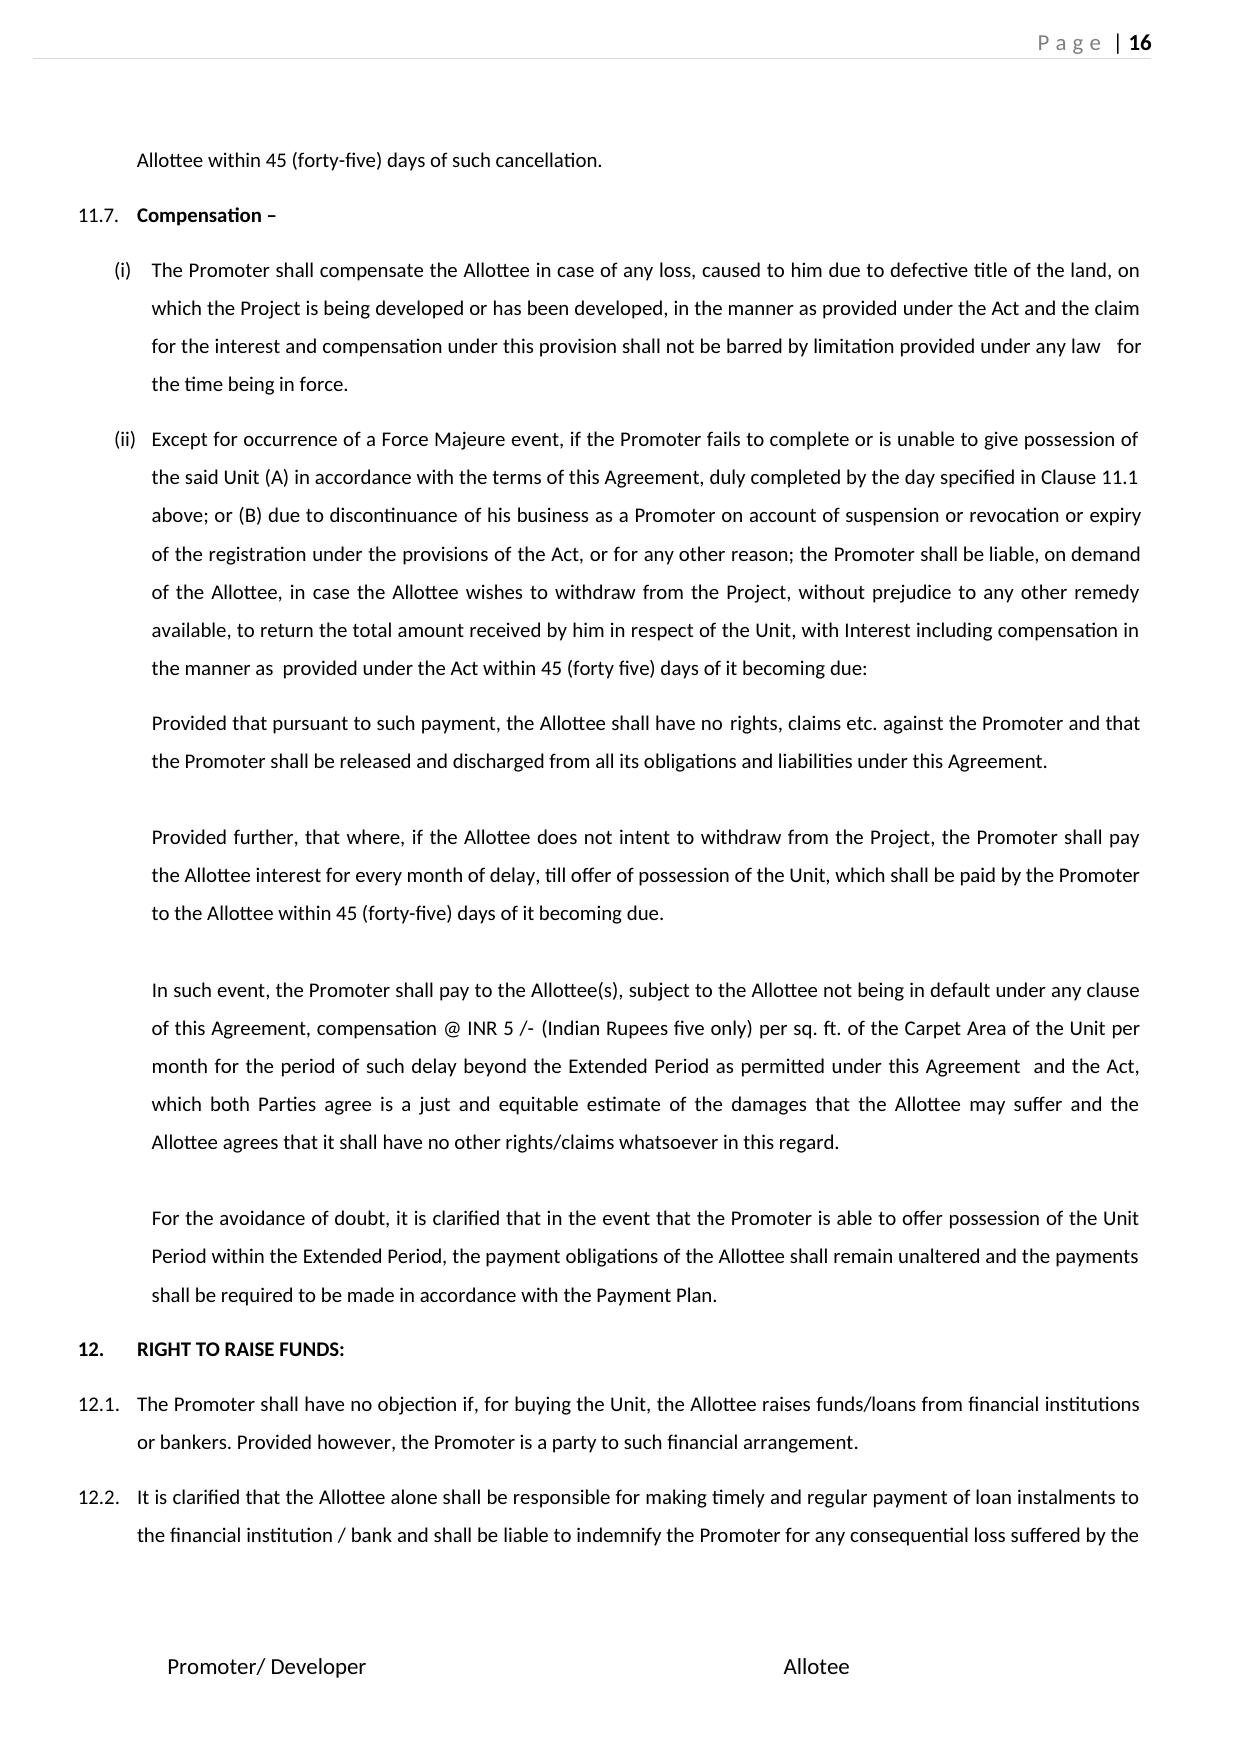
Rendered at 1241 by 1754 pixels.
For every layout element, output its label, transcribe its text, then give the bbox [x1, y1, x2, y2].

list The Promoter shall have no objection if, for buying the Unit, the Allottee raises funds/loans from financial institutions or bankers. Provided however, the Promoter is a party to such financial arrangement. [78, 1391, 1141, 1455]
list Compensation – [78, 202, 1141, 228]
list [78, 1484, 1141, 1548]
list Provided that pursuant to such payment, the Allottee shall have no rights, claims etc. against the Promoter and that the Promoter shall be released and discharged from all its obligations and liabilities under this Agreement. [151, 710, 1141, 773]
list Provided further, that where, if the Allottee does not intent to withdraw from the Project, the Promoter shall pay the Allottee interest for every month of delay, till offer of possession of the Unit, which shall be paid by the Promoter to the Allottee within 45 (forty-five) days of it becoming due. [151, 824, 1141, 926]
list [137, 148, 1141, 173]
list RIGHT TO RAISE FUNDS: [78, 1337, 1141, 1362]
list The Promoter shall compensate the Allottee in case of any loss, caused to him due to defective title of the land, on which the Project is being developed or has been developed, in the manner as provided under the Act and the claim for the interest and compensation under this provision shall not be barred by limitation provided under any law for the time being in force. [114, 257, 1141, 397]
list Except for occurrence of a Force Majeure event, if the Promoter fails to complete or is unable to give possession of the said Unit (A) in accordance with the terms of this Agreement, duly completed by the day specified in Clause 11.1 above; or (B) due to discontinuance of his business as a Promoter on account of suspension or revocation or expiry of the registration under the provisions of the Act, or for any other reason; the Promoter shall be liable, on demand of the Allottee, in case the Allottee wishes to withdraw from the Project, without prejudice to any other remedy available, to return the total amount received by him in respect of the Unit, with Interest including compensation in the manner as provided under the Act within 45 (forty five) days of it becoming due: [114, 426, 1141, 681]
list In such event, the Promoter shall pay to the Allottee(s), subject to the Allottee not being in default under any clause of this Agreement, compensation @ INR 5 /- (Indian Rupees five only) per sq. ft. of the Carpet Area of the Unit per month for the period of such delay beyond the Extended Period as permitted under this Agreement and the Act, which both Parties agree is a just and equitable estimate of the damages that the Allottee may suffer and the Allottee agrees that it shall have no other rights/claims whatsoever in this regard. [151, 977, 1141, 1155]
list For the avoidance of doubt, it is clarified that in the event that the Promoter is able to offer possession of the Unit Period within the Extended Period, the payment obligations of the Allottee shall remain unaltered and the payments shall be required to be made in accordance with the Payment Plan. [151, 1206, 1141, 1307]
